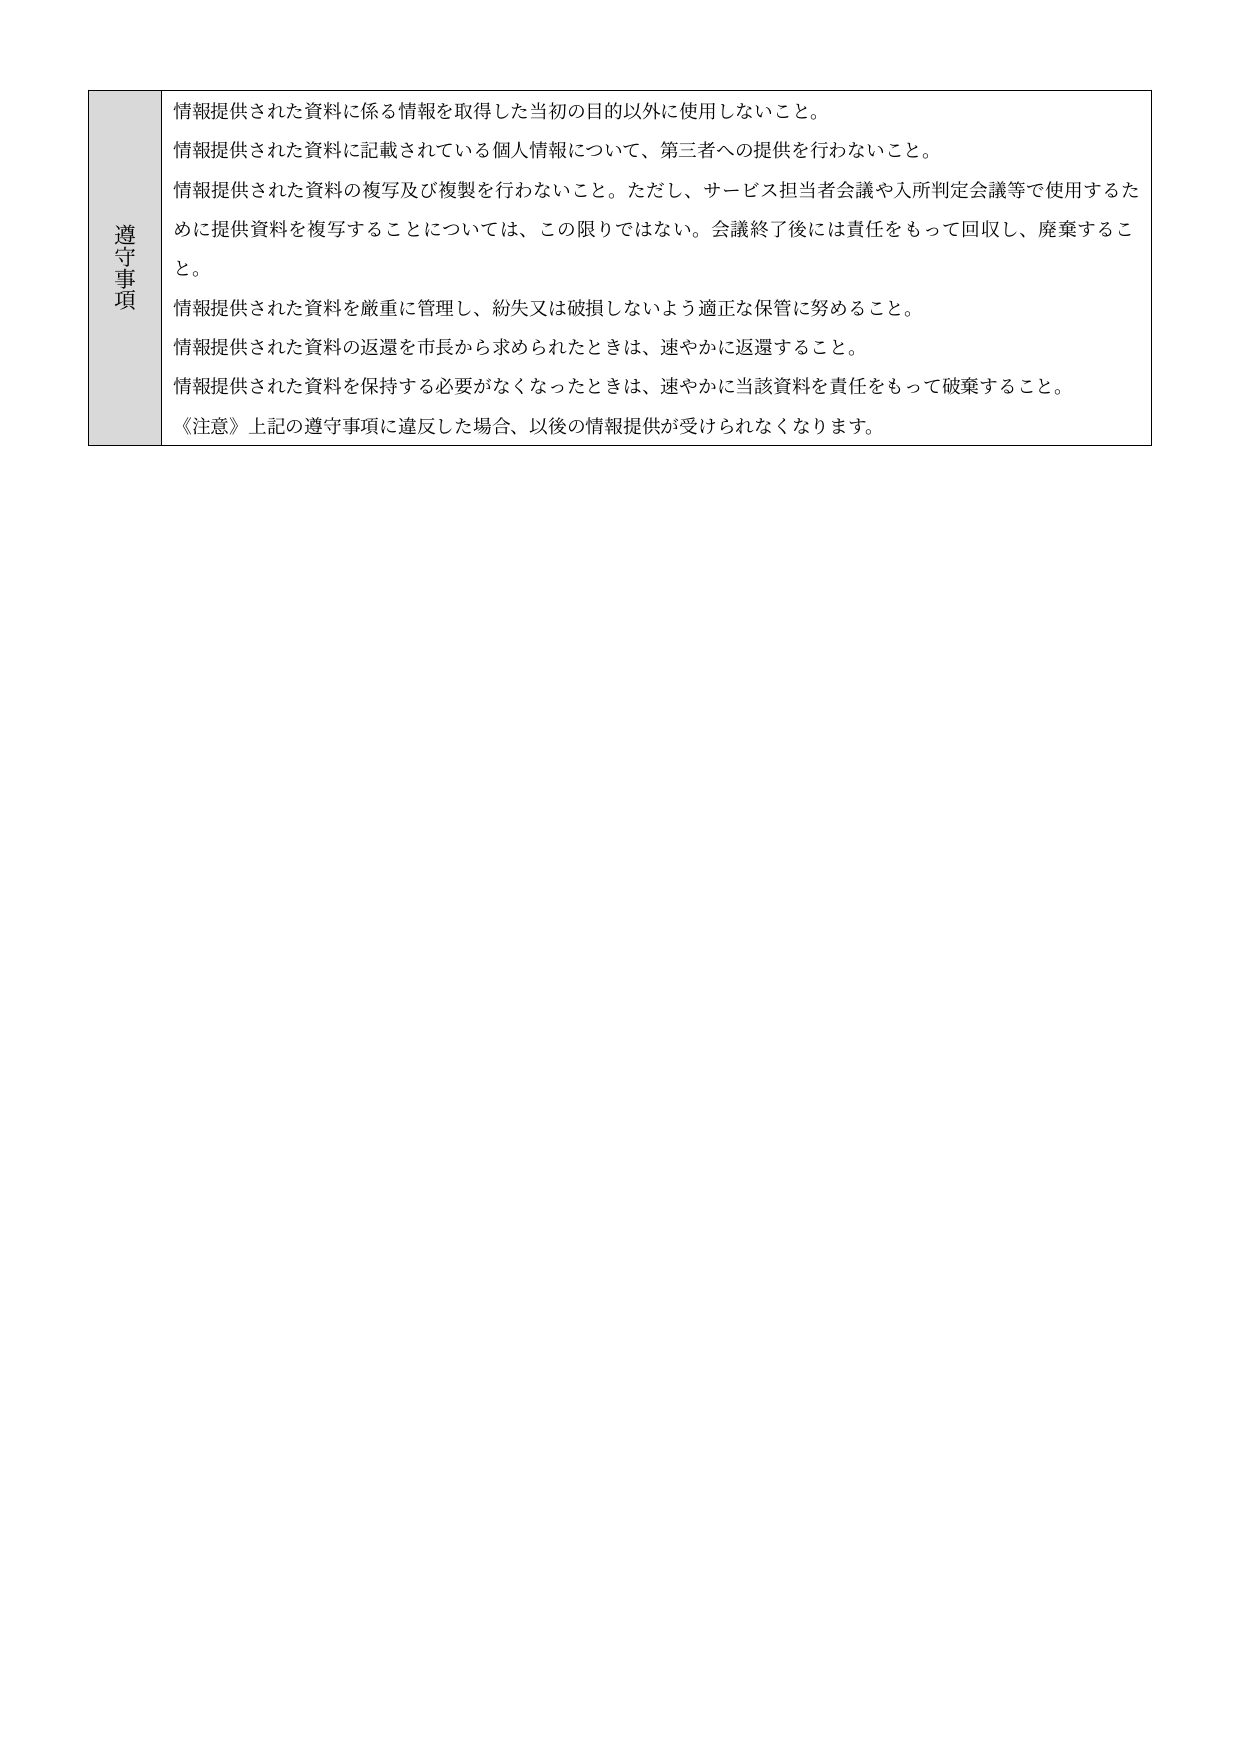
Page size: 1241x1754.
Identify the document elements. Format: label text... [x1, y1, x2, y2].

table_header 情報提供された資料に係る情報を取得した当初の目的以外に使用しないこと。 情報提供された資料に記載されている個人情報について、第三者への提供を行わないこと。 情報提供された資料の複写及び複製を行わないこと。ただし、サービス担当者会議や入所判定会議等で使用するために提供資料を複写することについては、この限りではない。会議終了後には責任をもって回収し、廃棄すること。 情報提供された資料を厳重に管理し、紛失又は破損しないよう適正な保管に努めること。 情報提供された資料の返還を市長から求められたときは、速やかに返還すること。 情報提供された資料を保持する必要がなくなったときは、速やかに当該資料を責任をもって破棄すること。 《注意》上記の遵守事項に違反した場合、以後の情報提供が受けられなくなります。 [162, 91, 1151, 445]
table_header 遵守事項 [89, 91, 161, 445]
